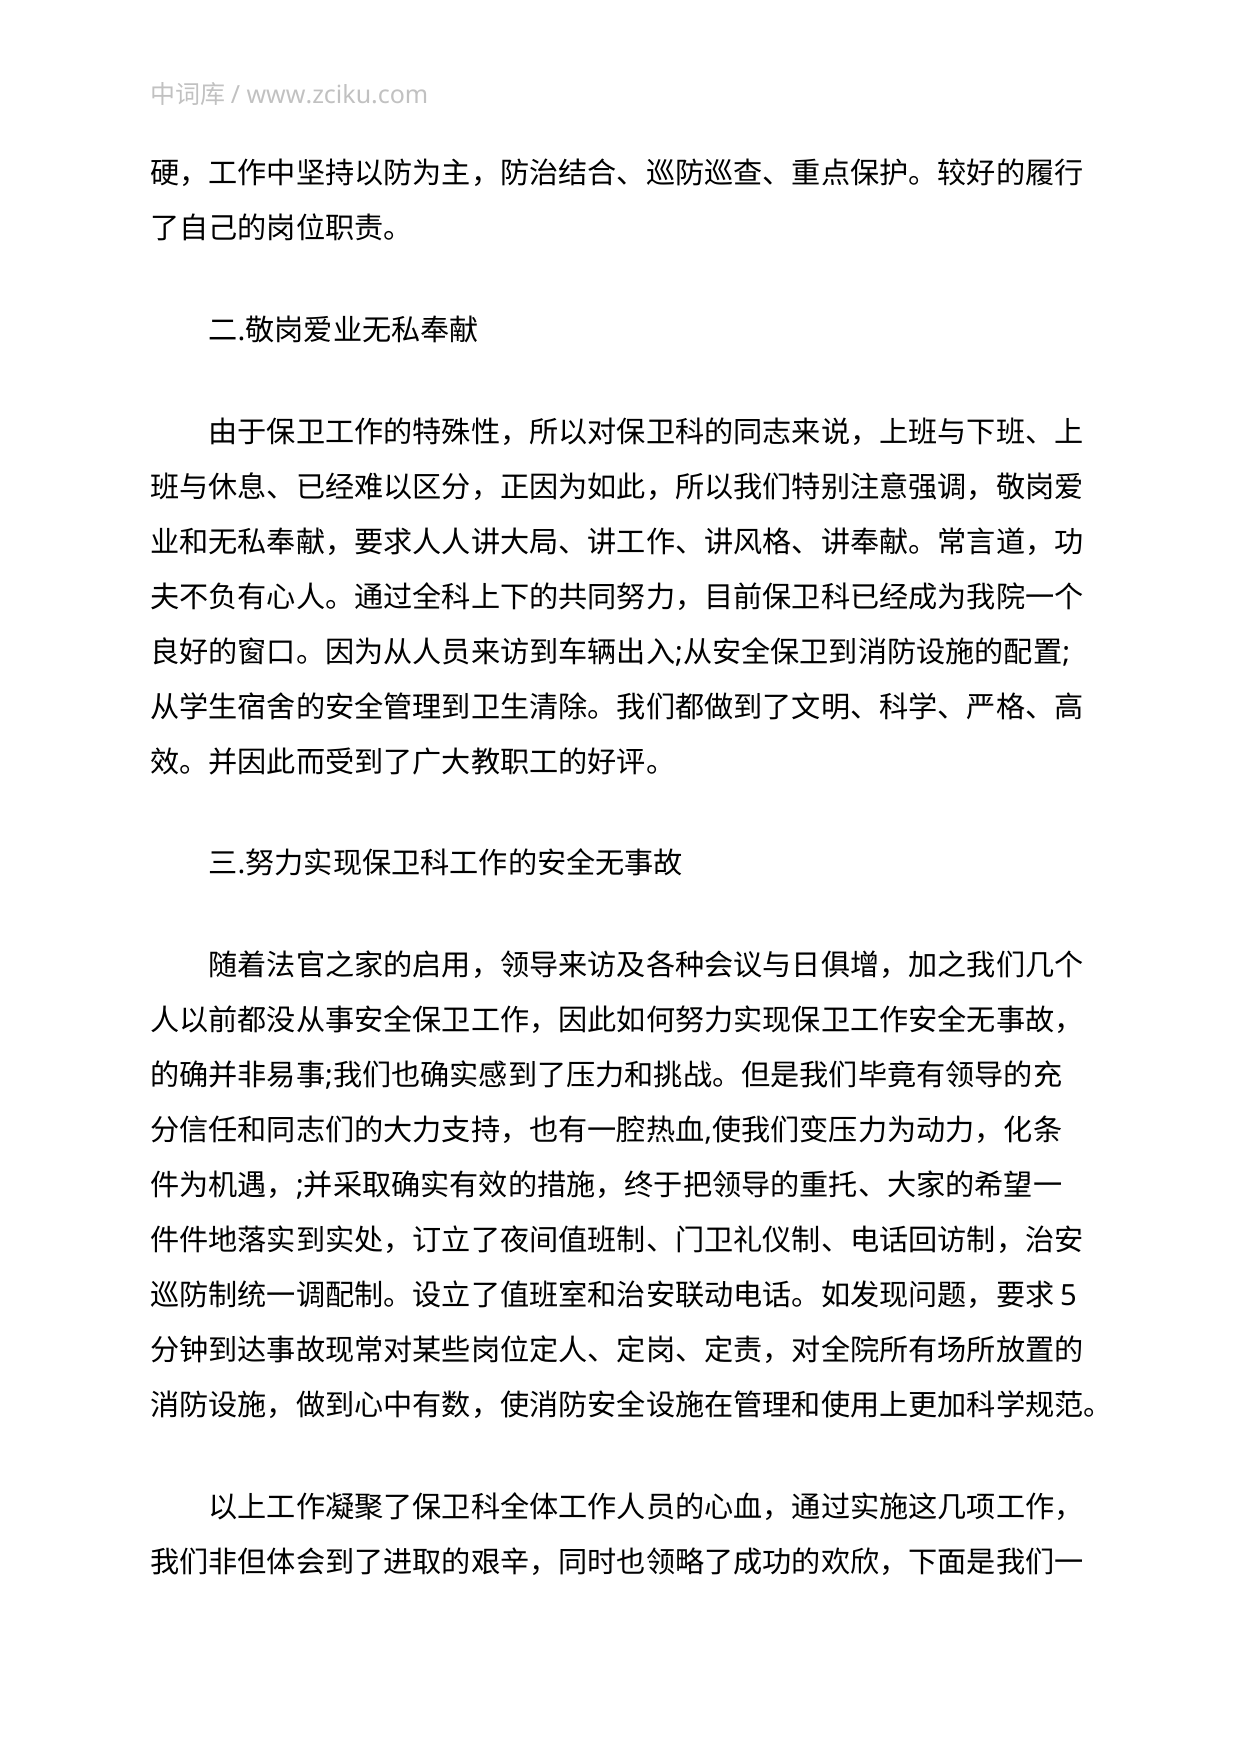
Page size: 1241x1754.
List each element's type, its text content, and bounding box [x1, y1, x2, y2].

text 由于保卫工作的特殊性，所以对保卫科的同志来说，上班与下班、上班与休息、已经难以区分，正因为如此，所以我们特别注意强调，敬岗爱业和无私奉献，要求人人讲大局、讲工作、讲风格、讲奉献。常言道，功夫不负有心人。通过全科上下的共同努力，目前保卫科已经成为我院一个良好的窗口。因为从人员来访到车辆出入;从安全保卫到消防设施的配置;从学生宿舍的安全管理到卫生清除。我们都做到了文明、科学、严格、高效。并因此而受到了广大教职工的好评。 [150, 409, 1090, 780]
text 三.努力实现保卫科工作的安全无事故 [150, 840, 1090, 882]
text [150, 1483, 1090, 1580]
text 随着法官之家的启用，领导来访及各种会议与日俱增，加之我们几个人以前都没从事安全保卫工作，因此如何努力实现保卫工作安全无事故，的确并非易事;我们也确实感到了压力和挑战。但是我们毕竟有领导的充分信任和同志们的大力支持，也有一腔热血,使我们变压力为动力，化条件为机遇，;并采取确实有效的措施，终于把领导的重托、大家的希望一件件地落实到实处，订立了夜间值班制、门卫礼仪制、电话回访制，治安巡防制统一调配制。设立了值班室和治安联动电话。如发现问题，要求5分钟到达事故现常对某些岗位定人、定岗、定责，对全院所有场所放置的消防设施，做到心中有数，使消防安全设施在管理和使用上更加科学规范。 [150, 942, 1090, 1424]
text 二.敬岗爱业无私奉献 [150, 307, 1090, 349]
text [150, 150, 1090, 247]
